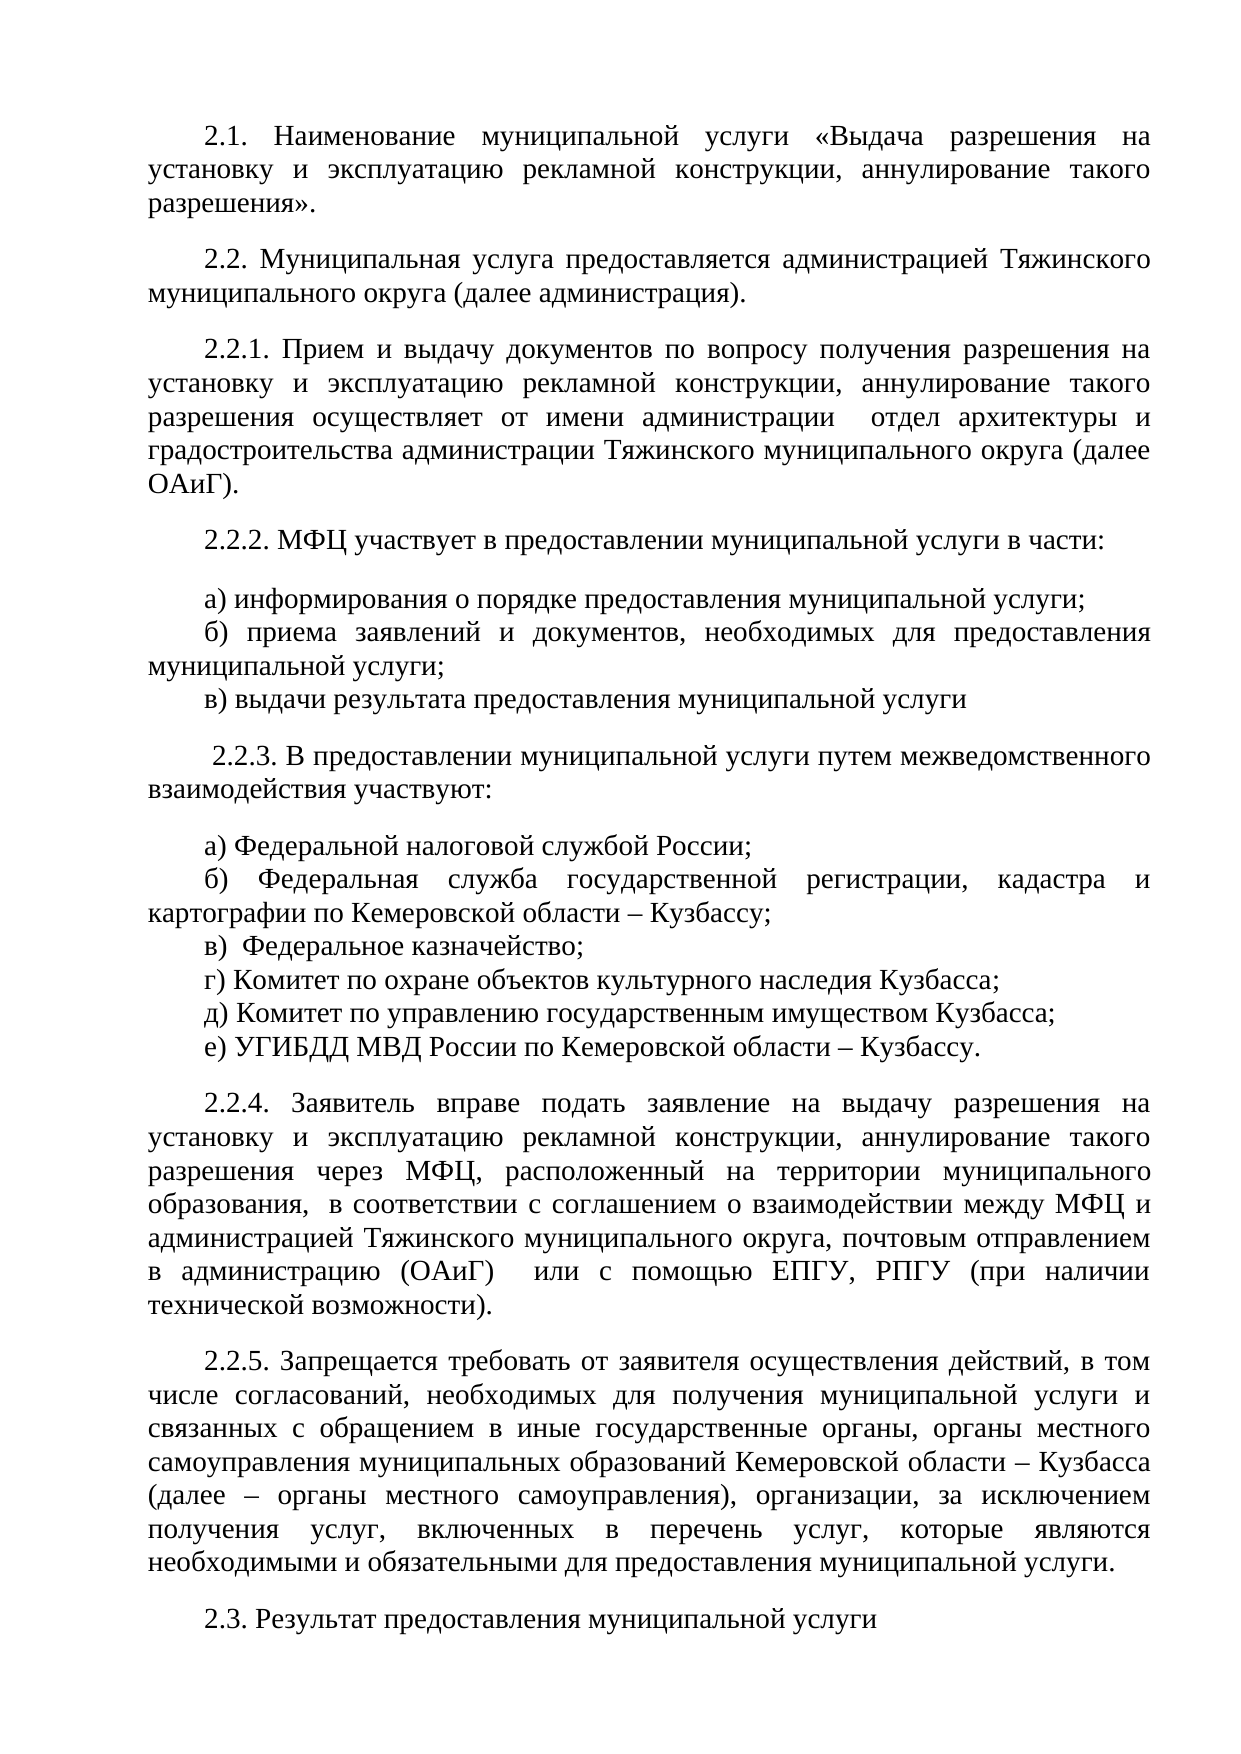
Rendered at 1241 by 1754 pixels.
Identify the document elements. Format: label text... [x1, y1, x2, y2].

text 2.2. Муниципальная услуга предоставляется администрацией Тяжинского муниципального округа (далее администрация). [148, 242, 1152, 309]
text б) приема заявлений и документов, необходимых для предоставления муниципальной услуги; [148, 614, 1152, 681]
text в) выдачи результата предоставления муниципальной услуги [148, 681, 1152, 715]
text е) УГИБДД МВД России по Кемеровской области – Кузбассу. [148, 1029, 1152, 1063]
text 2.2.1. Прием и выдачу документов по вопросу получения разрешения на установку и эксплуатацию рекламной конструкции, аннулирование такого разрешения осуществляет от имени администрации отдел архитектуры и градостроительства администрации Тяжинского муниципального округа (далее ОАиГ). [148, 332, 1152, 499]
text 2.2.3. В предоставлении муниципальной услуги путем межведомственного взаимодействия участвуют: [148, 738, 1152, 805]
text 2.2.2. МФЦ участвует в предоставлении муниципальной услуги в части: [148, 522, 1152, 556]
text б) Федеральная служба государственной регистрации, кадастра и картографии по Кемеровской области – Кузбассу; [148, 861, 1152, 928]
text г) Комитет по охране объектов культурного наследия Кузбасса; [148, 962, 1152, 996]
text 2.2.4. Заявитель вправе подать заявление на выдачу разрешения на установку и эксплуатацию рекламной конструкции, аннулирование такого разрешения через МФЦ, расположенный на территории муниципального образования, в соответствии с соглашением о взаимодействии между МФЦ и администрацией Тяжинского муниципального округа, почтовым отправлением в администрацию (ОАиГ) или с помощью ЕПГУ, РПГУ (при наличии технической возможности). [148, 1086, 1152, 1320]
text в) Федеральное казначейство; [148, 928, 1152, 962]
text а) Федеральной налоговой службой России; [148, 828, 1152, 861]
text 2.1. Наименование муниципальной услуги «Выдача разрешения на установку и эксплуатацию рекламной конструкции, аннулирование такого разрешения». [148, 118, 1152, 219]
text д) Комитет по управлению государственным имуществом Кузбасса; [148, 996, 1152, 1029]
text а) информирования о порядке предоставления муниципальной услуги; [148, 581, 1152, 614]
text 2.2.5. Запрещается требовать от заявителя осуществления действий, в том числе согласований, необходимых для получения муниципальной услуги и связанных с обращением в иные государственные органы, органы местного самоуправления муниципальных образований Кемеровской области – Кузбасса (далее – органы местного самоуправления), организации, за исключением получения услуг, включенных в перечень услуг, которые являются необходимыми и обязательными для предоставления муниципальной услуги. [148, 1343, 1152, 1578]
text 2.3. Результат предоставления муниципальной услуги [148, 1601, 1152, 1634]
